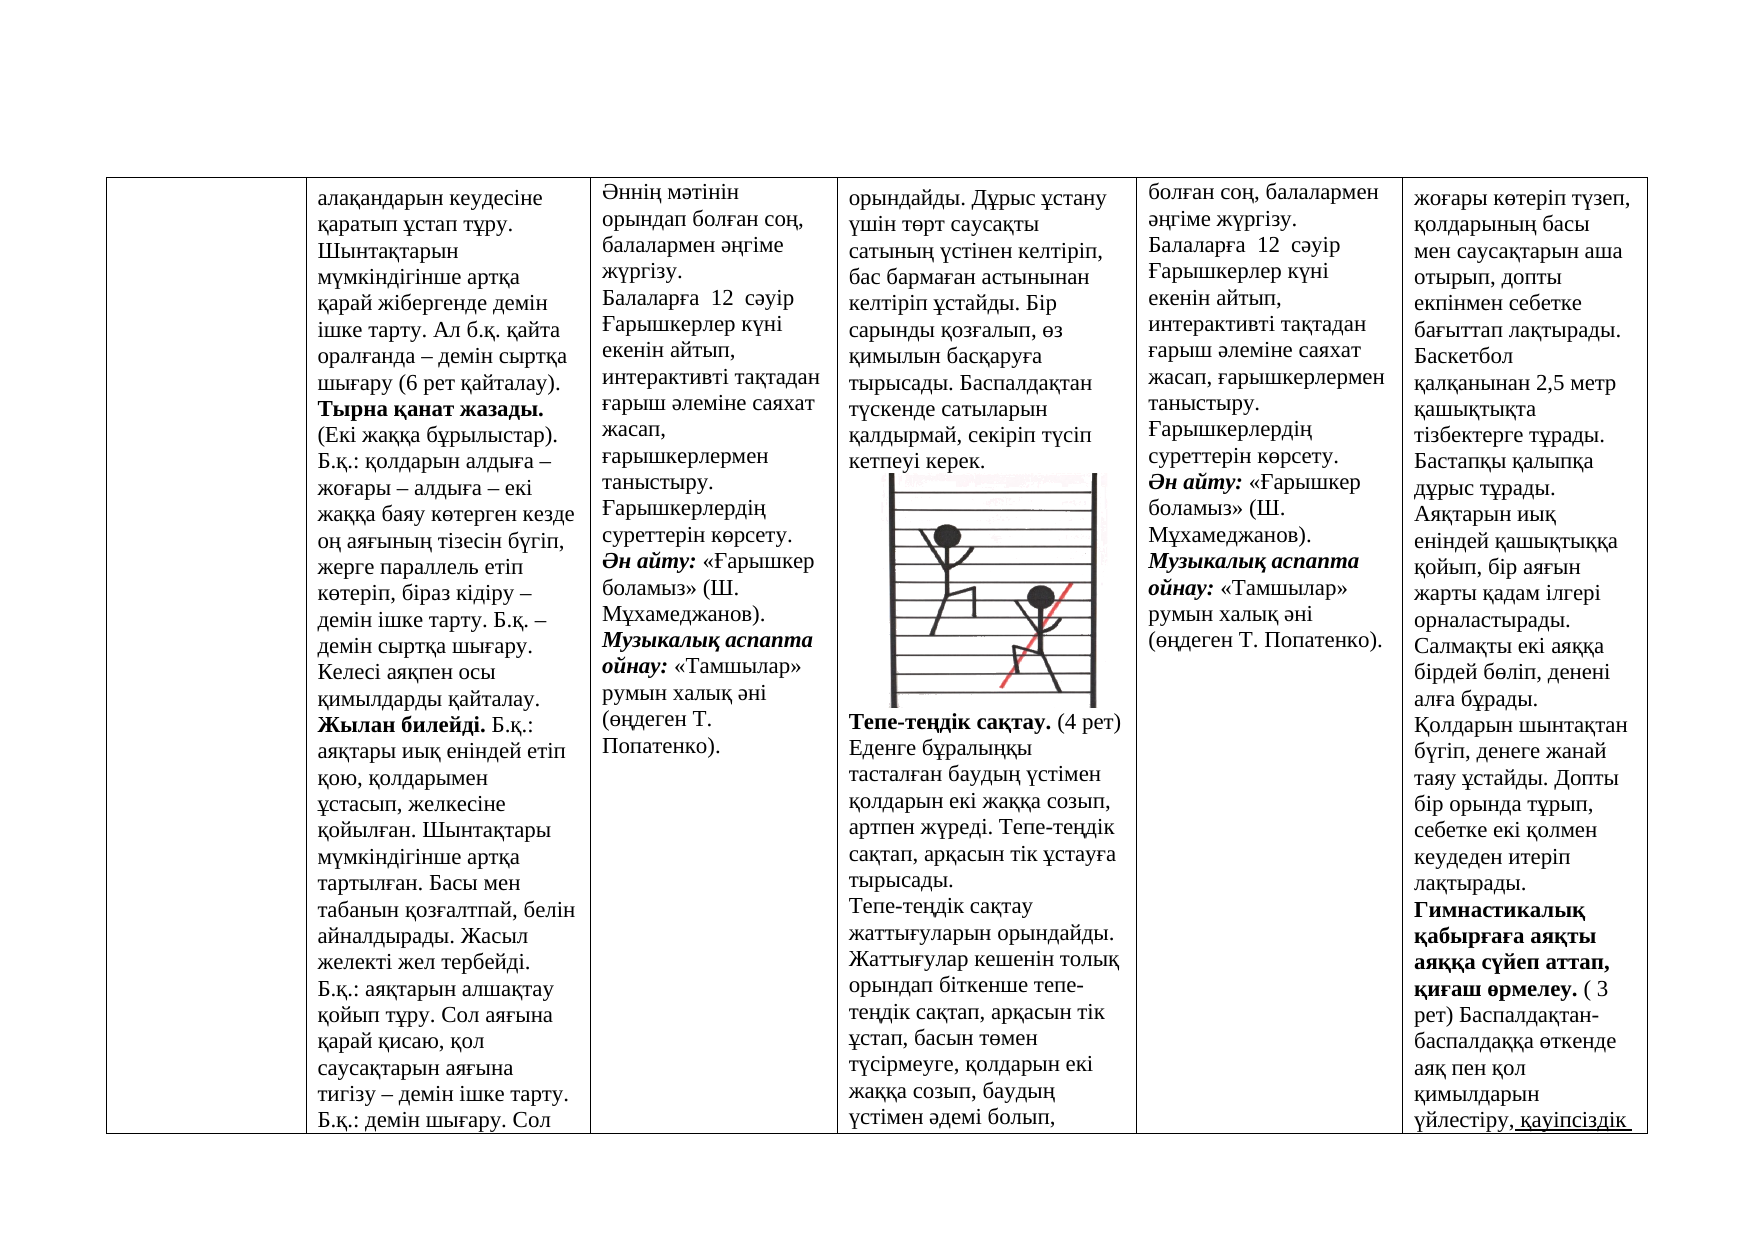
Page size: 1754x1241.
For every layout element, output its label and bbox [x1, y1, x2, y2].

table_cell [591, 178, 837, 1133]
table_cell [1403, 178, 1647, 1133]
table_cell [107, 178, 306, 1133]
picture [881, 473, 1108, 708]
table_cell [307, 178, 590, 1133]
table_cell [838, 178, 1136, 1133]
table_cell [1137, 178, 1402, 1133]
